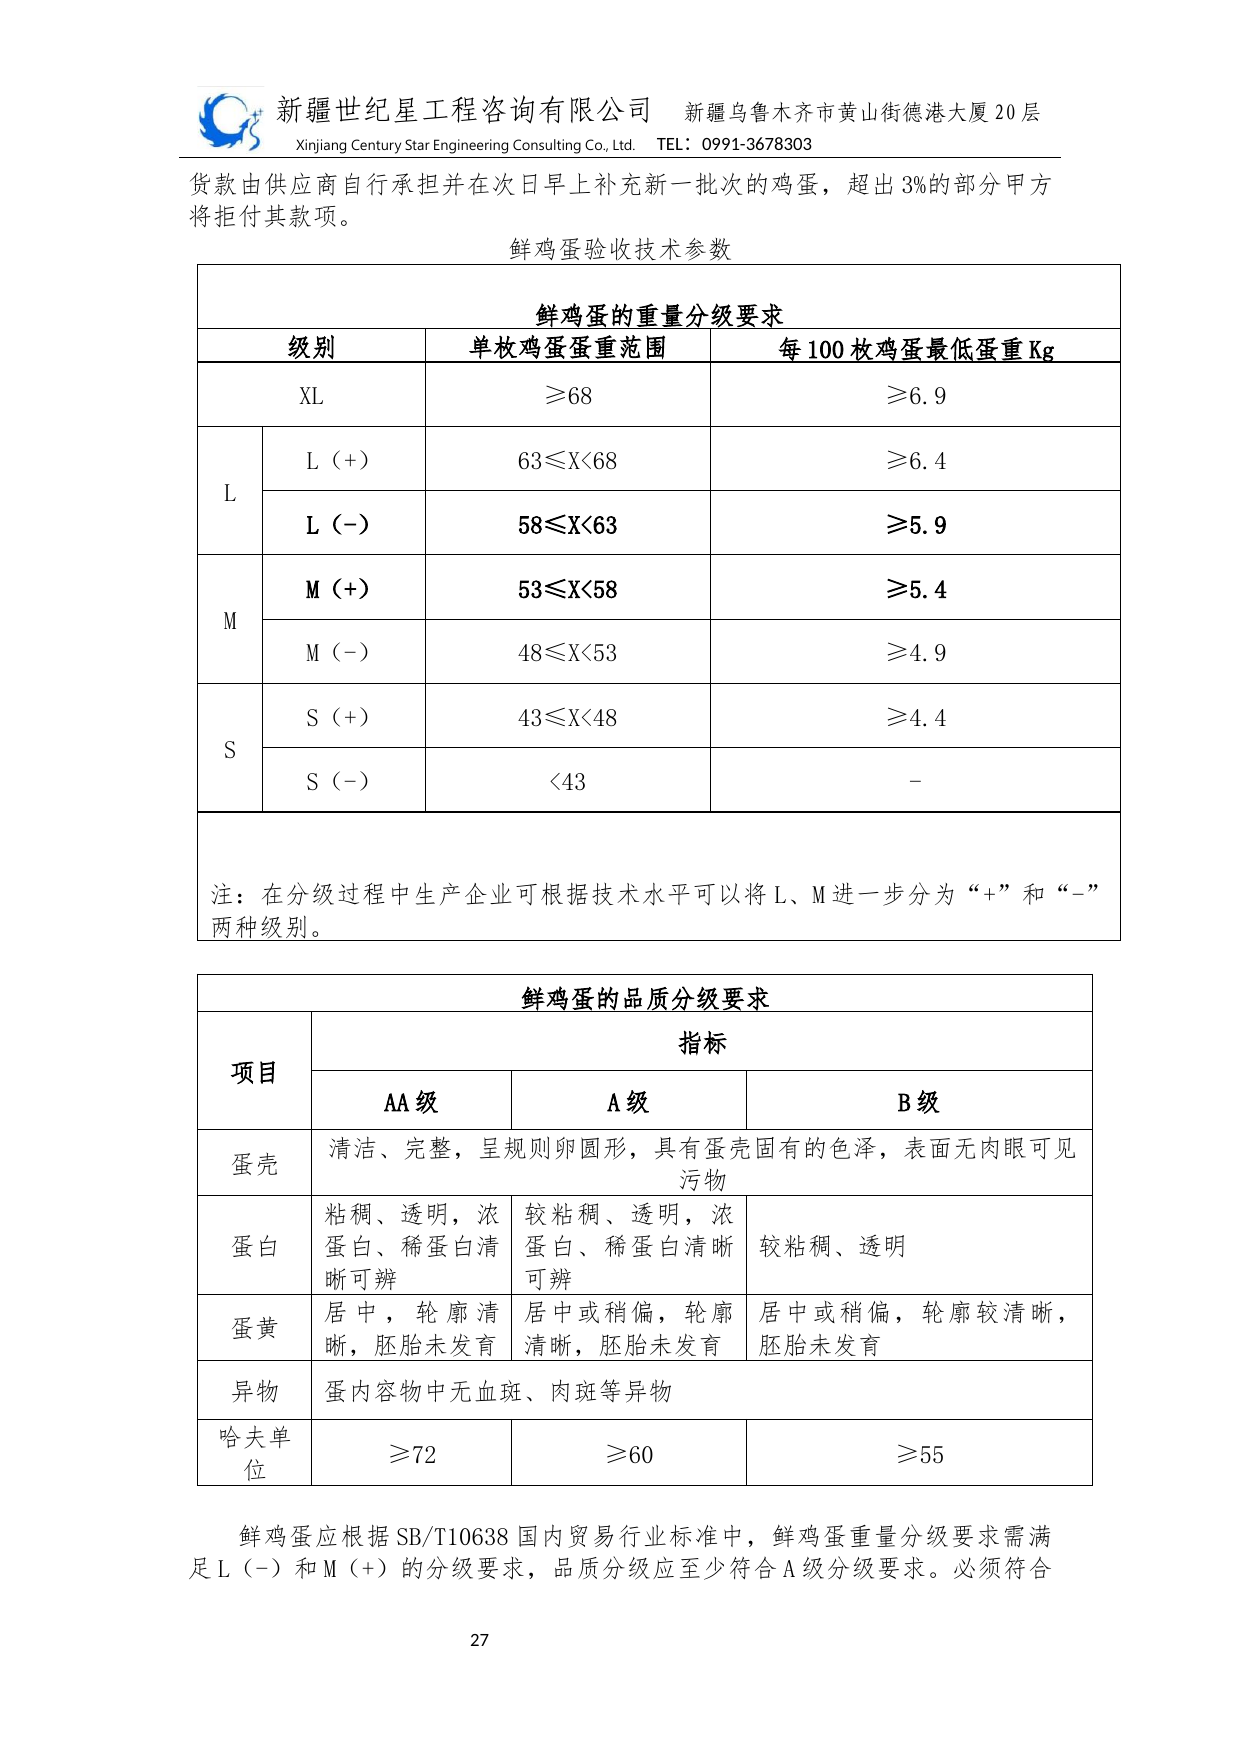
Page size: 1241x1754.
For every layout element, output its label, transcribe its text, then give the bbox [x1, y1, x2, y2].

table_cell 48≤X<53 [426, 620, 710, 683]
table_cell 每100枚鸡蛋最低蛋重Kg [711, 329, 1120, 361]
table_cell - [711, 748, 1120, 811]
table_header 鲜鸡蛋的重量分级要求 [198, 265, 1120, 328]
table_cell 58≤X<63 [426, 491, 710, 554]
table_cell <43 [426, 748, 710, 811]
table_cell A级 [512, 1071, 746, 1129]
table_cell ≥6.9 [711, 363, 1120, 426]
table_cell 较粘稠、透明，浓蛋白、稀蛋白清晰可辨 [512, 1196, 746, 1294]
picture [196, 86, 265, 153]
table_cell S [198, 684, 262, 811]
table_cell M（-） [263, 620, 425, 683]
table_cell 单枚鸡蛋蛋重范围 [426, 329, 710, 361]
table_cell S（+） [263, 684, 425, 747]
text 鲜鸡蛋应根据SB/T10638国内贸易行业标准中，鲜鸡蛋重量分级要求需满足L（-）和M（+）的分级要求，品质分级应至少符合A级分级要求。必须符合GB/T37108及GB2749国家标准中所涉及的各项指标参数，例如：理化指标、食品安全指标、污染物限量农药残留限量和兽药残留限量。 [187, 1518, 1053, 1583]
table_cell 蛋内容物中无血斑、肉斑等异物 [312, 1361, 1092, 1419]
table_cell 指标 [312, 1012, 1092, 1070]
table_cell 居中或稍偏，轮廓较清晰，胚胎未发育 [747, 1295, 1092, 1360]
table_header 鲜鸡蛋的品质分级要求 [198, 975, 1092, 1011]
table_cell ≥55 [747, 1420, 1092, 1485]
table_cell L（+） [263, 427, 425, 490]
table_cell ≥6.4 [711, 427, 1120, 490]
table_cell 较粘稠、透明 [747, 1196, 1092, 1294]
table_cell 哈夫单位 [198, 1420, 311, 1485]
table_cell B级 [747, 1071, 1092, 1129]
table_cell 43≤X<48 [426, 684, 710, 747]
table_cell 63≤X<68 [426, 427, 710, 490]
table_cell 居中，轮廓清晰，胚胎未发育 [312, 1295, 511, 1360]
table_cell 蛋白 [198, 1196, 311, 1294]
table_cell M（+） [263, 555, 425, 618]
table_cell ≥60 [512, 1420, 746, 1485]
table_cell AA级 [312, 1071, 511, 1129]
table_cell ≥5.4 [711, 555, 1120, 618]
table_cell ≥72 [312, 1420, 511, 1485]
text 6.供应给各餐厅鸡蛋的破损率不应超过其订购总数的1%，超过1%-3%的部分的货款由供应商自行承担并在次日早上补充新一批次的鸡蛋，超出3%的部分甲方将拒付其款项。 [187, 166, 1053, 231]
table_cell ≥4.9 [711, 620, 1120, 683]
table_cell S（-） [263, 748, 425, 811]
table_cell ≥5.9 [711, 491, 1120, 554]
table_cell ≥4.4 [711, 684, 1120, 747]
table_cell 蛋黄 [198, 1295, 311, 1360]
table_cell 注：在分级过程中生产企业可根据技术水平可以将L、M进一步分为“+”和“-”两种级别。 [198, 813, 1120, 940]
table_cell M [198, 555, 262, 683]
table_cell 53≤X<58 [426, 555, 710, 618]
table_cell 项目 [198, 1012, 311, 1129]
table_cell 粘稠、透明，浓蛋白、稀蛋白清晰可辨 [312, 1196, 511, 1294]
table_cell 居中或稍偏，轮廓清晰，胚胎未发育 [512, 1295, 746, 1360]
table_cell XL [198, 363, 425, 426]
table_cell 蛋壳 [198, 1130, 311, 1195]
table_cell L（-） [263, 491, 425, 554]
text 鲜鸡蛋验收技术参数 [187, 231, 1053, 264]
table_cell L [198, 427, 262, 554]
table_cell 异物 [198, 1361, 311, 1419]
table_cell ≥68 [426, 363, 710, 426]
table_cell 级别 [198, 329, 425, 361]
table_cell 清洁、完整，呈规则卵圆形，具有蛋壳固有的色泽，表面无肉眼可见污物 [312, 1130, 1092, 1195]
